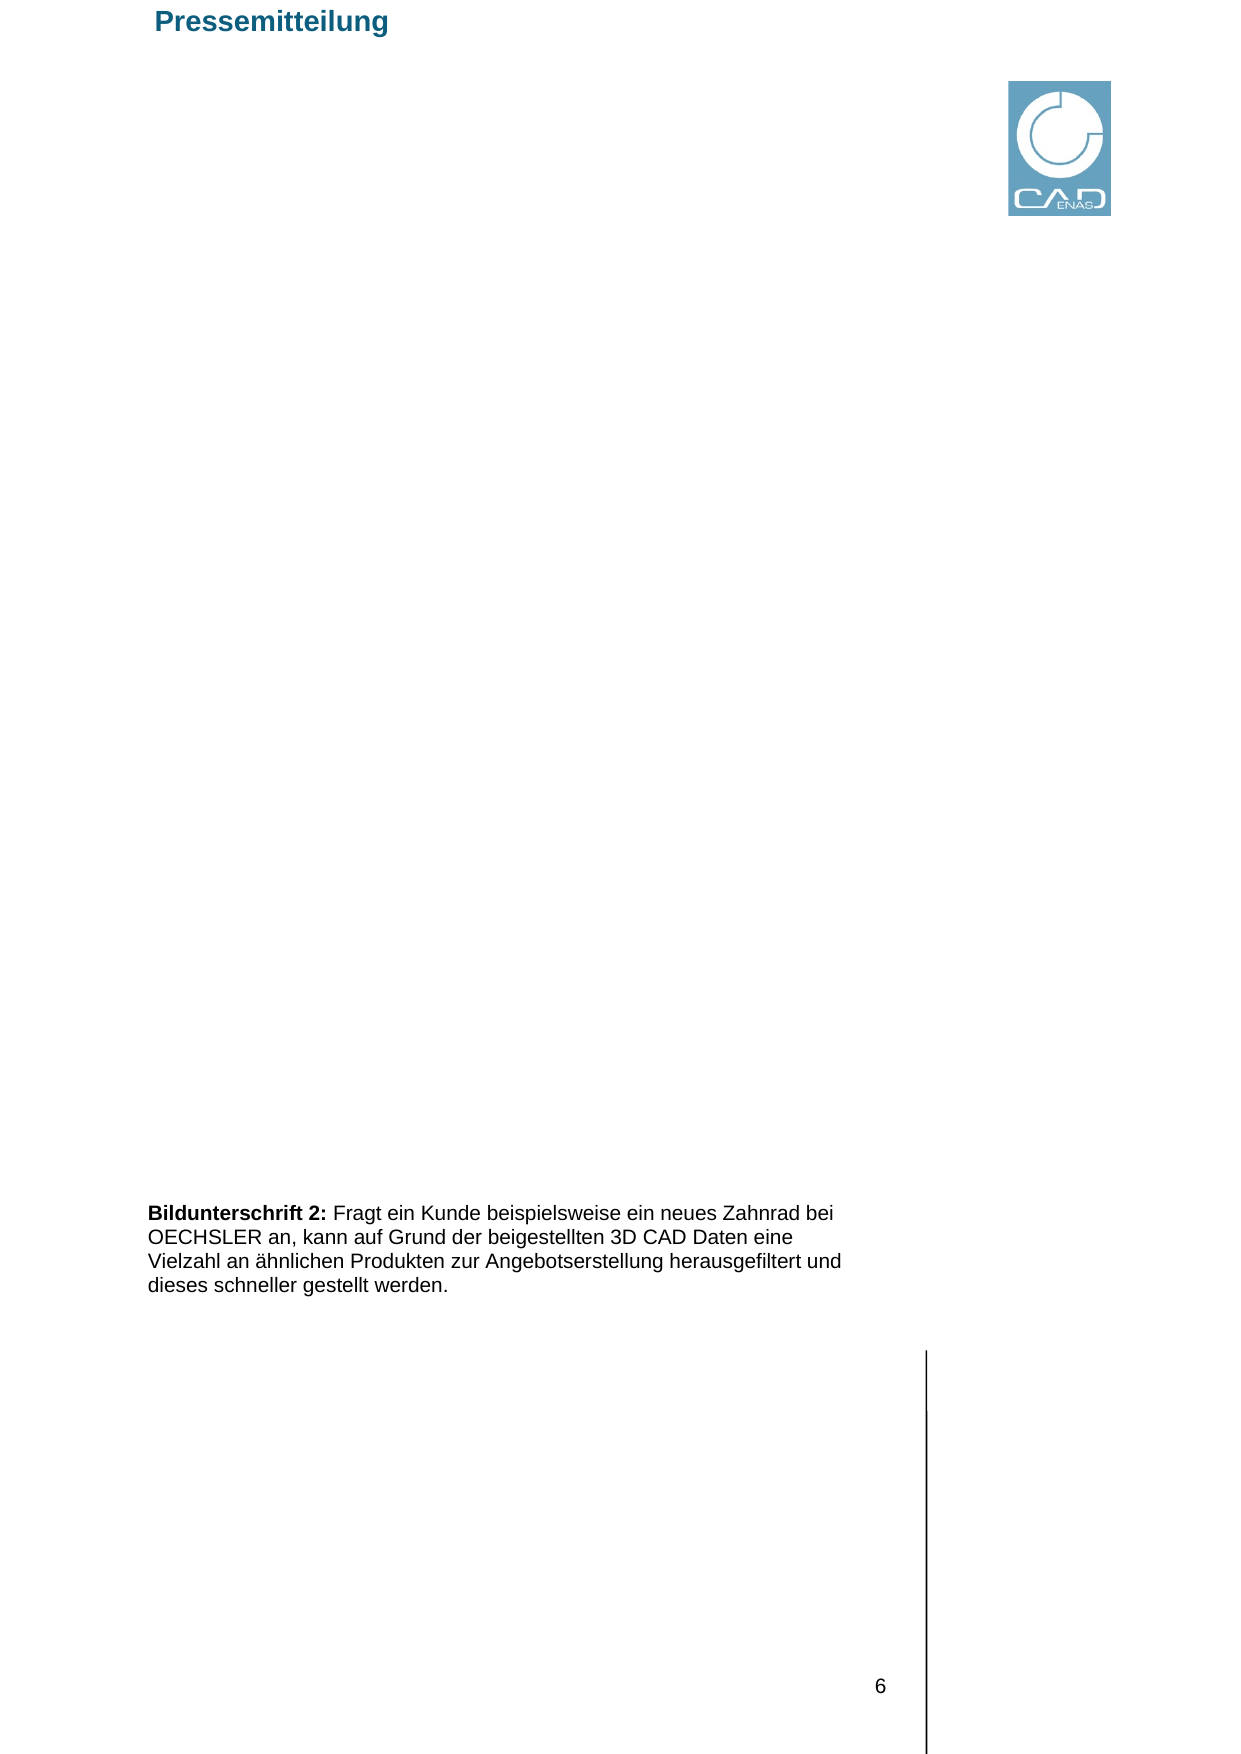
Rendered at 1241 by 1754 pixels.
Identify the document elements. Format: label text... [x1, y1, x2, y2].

text Bildunterschrift 2: Fragt ein Kunde beispielsweise ein neues Zahnrad bei OECHSLER an, kann auf Grund der beigestellten 3D CAD Daten eine Vielzahl an ähnlichen Produkten zur Angebotserstellung herausgefiltert und dieses schneller gestellt werden. [148, 1201, 856, 1297]
picture [1008, 81, 1111, 216]
